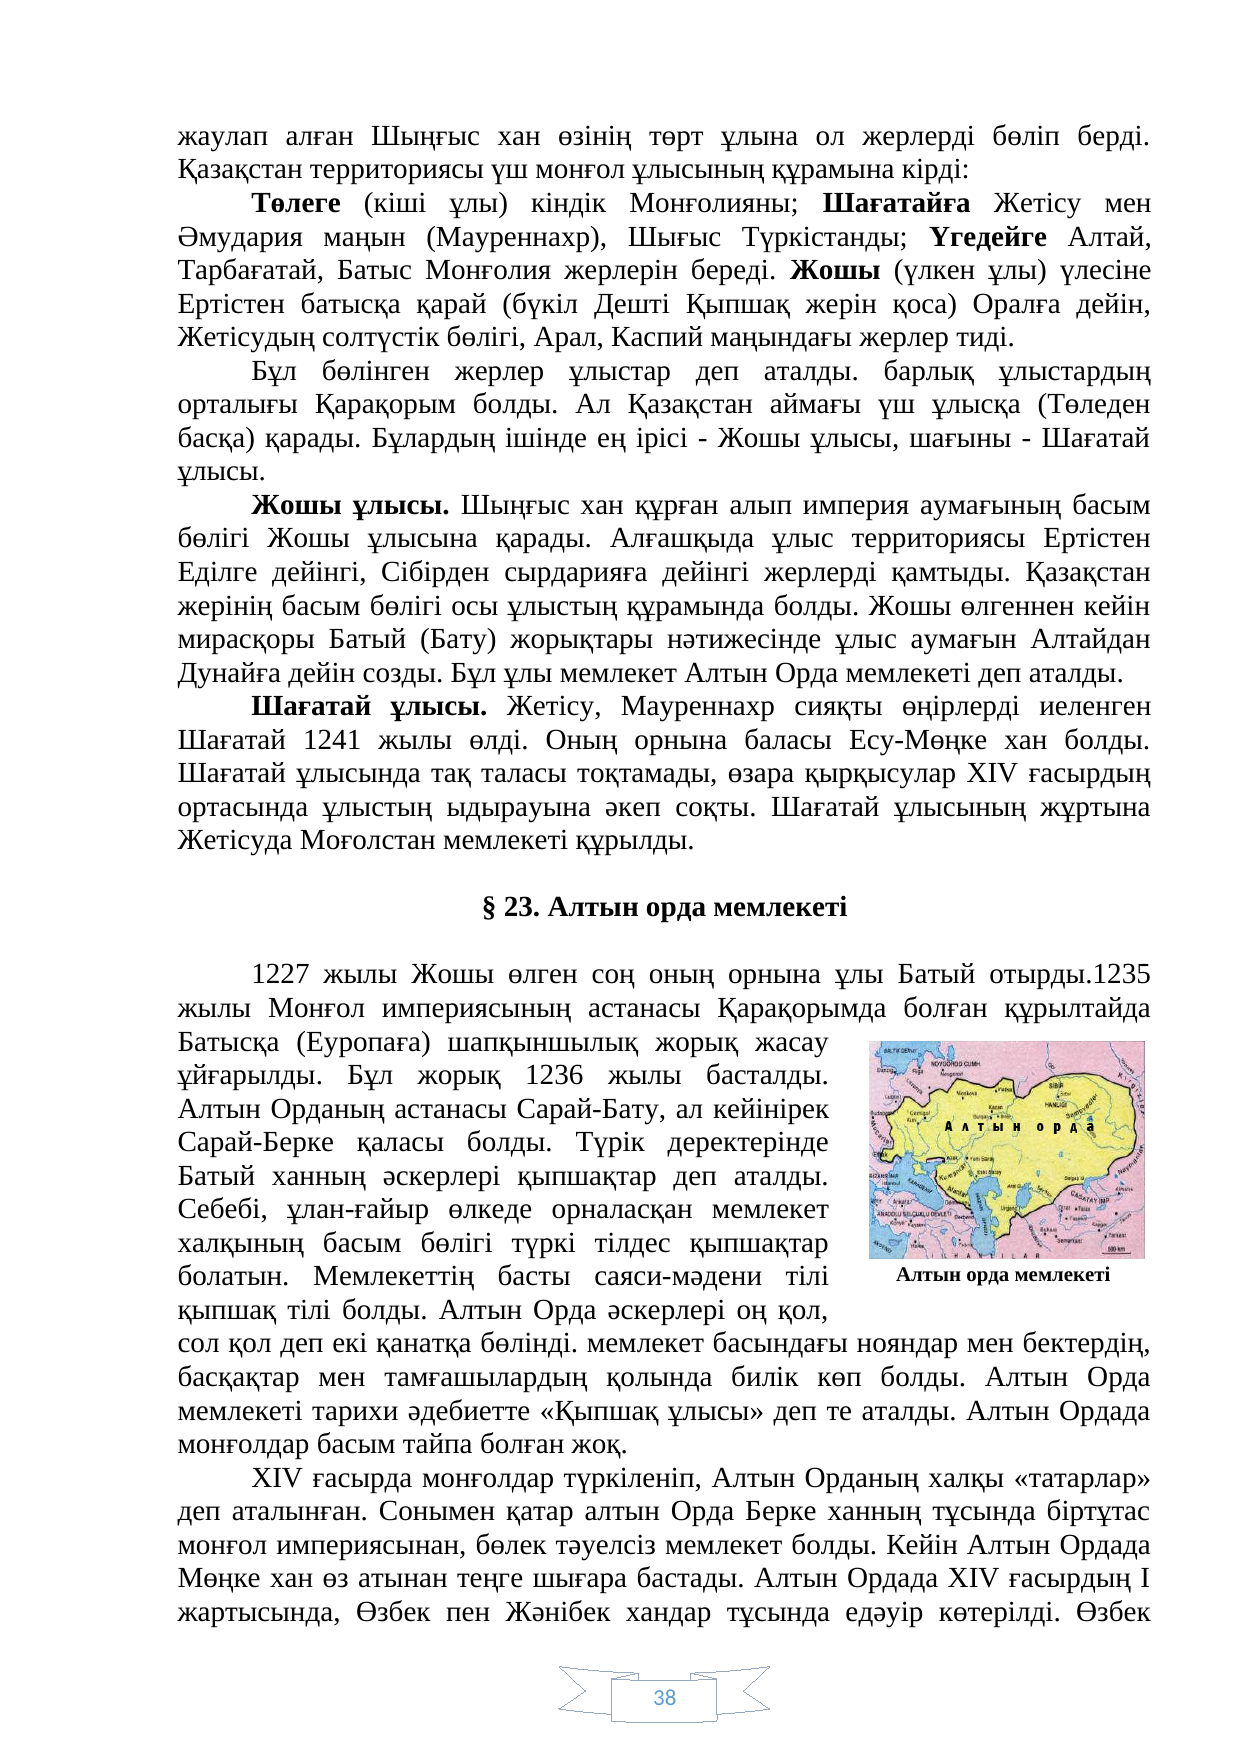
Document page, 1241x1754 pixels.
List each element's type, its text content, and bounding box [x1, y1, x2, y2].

text Шағатай ұлысы. Жетісу, Мауреннахр сияқты өңірлерді иеленген Шағатай 1241 жылы өлді. Оның орнына баласы Есу-Мөңке хан болды. Шағатай ұлысында тақ таласы тоқтамады, өзара қырқысулар ХІV ғасырдың ортасында ұлыстың ыдырауына әкеп соқты. Шағатай ұлысының жұртына Жетісуда Моғолстан мемлекеті құрылды. [177, 688, 1152, 856]
text 1227 жылы Жошы өлген соң оның орнына ұлы Батый отырды.1235 жылы Монғол империясының астанасы Қарақорымда болған құрылтайда Батысқа (Еуропаға) шапқыншылық жорық жасау ұйғарылды. Бұл жорық 1236 жылы басталды. Алтын Орданың астанасы Сарай-Бату, ал кейінірек Сарай-Берке қаласы болды. Түрік деректерінде Батый ханның әскерлері қыпшақтар деп аталды. Себебі, ұлан-ғайыр өлкеде орналасқан мемлекет халқының басым бөлігі түркі тілдес қыпшақтар болатын. Мемлекеттің басты саяси-мәдени тілі қыпшақ тілі болды. Алтын Орда әскерлері оң қол, сол қол деп екі қанатқа бөлінді. мемлекет басындағы нояндар мен бектердің, басқақтар мен тамғашылардың қолында билік көп болды. Алтын Орда мемлекеті тарихи әдебиетте «Қыпшақ ұлысы» деп те аталды. Алтын Ордада монғолдар басым тайпа болған жоқ. [177, 957, 1152, 1460]
text § 23. Алтын орда мемлекеті [177, 889, 1152, 923]
text Жошы ұлысы. Шыңғыс хан құрған алып империя аумағының басым бөлігі Жошы ұлысына қарады. Алғашқыда ұлыс территориясы Ертістен Еділге дейінгі, Сібірден сырдарияға дейінгі жерлерді қамтыды. Қазақстан жерінің басым бөлігі осы ұлыстың құрамында болды. Жошы өлгеннен кейін мирасқоры Батый (Бату) жорықтары нәтижесінде ұлыс аумағын Алтайдан Дунайға дейін созды. Бұл ұлы мемлекет Алтын Орда мемлекеті деп аталды. [177, 487, 1152, 688]
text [177, 1460, 1152, 1627]
text Бұл бөлінген жерлер ұлыстар деп аталды. барлық ұлыстардың орталығы Қарақорым болды. Ал Қазақстан аймағы үш ұлысқа (Төледен басқа) қарады. Бұлардың ішінде ең ірісі - Жошы ұлысы, шағыны - Шағатай ұлысы. [177, 353, 1152, 487]
text Төлеге (кіші ұлы) кіндік Монғолияны; Шағатайға Жетісу мен Әмудария маңын (Мауреннахр), Шығыс Түркістанды; Үгедейге Алтай, Тарбағатай, Батыс Монғолия жерлерін береді. Жошы (үлкен ұлы) үлесіне Ертістен батысқа қарай (бүкіл Дешті Қыпшақ жерін қоса) Оралға дейін, Жетісудың солтүстік бөлігі, Арал, Каспий маңындағы жерлер тиді. [177, 185, 1152, 353]
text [177, 118, 1152, 185]
picture [863, 1041, 1145, 1259]
